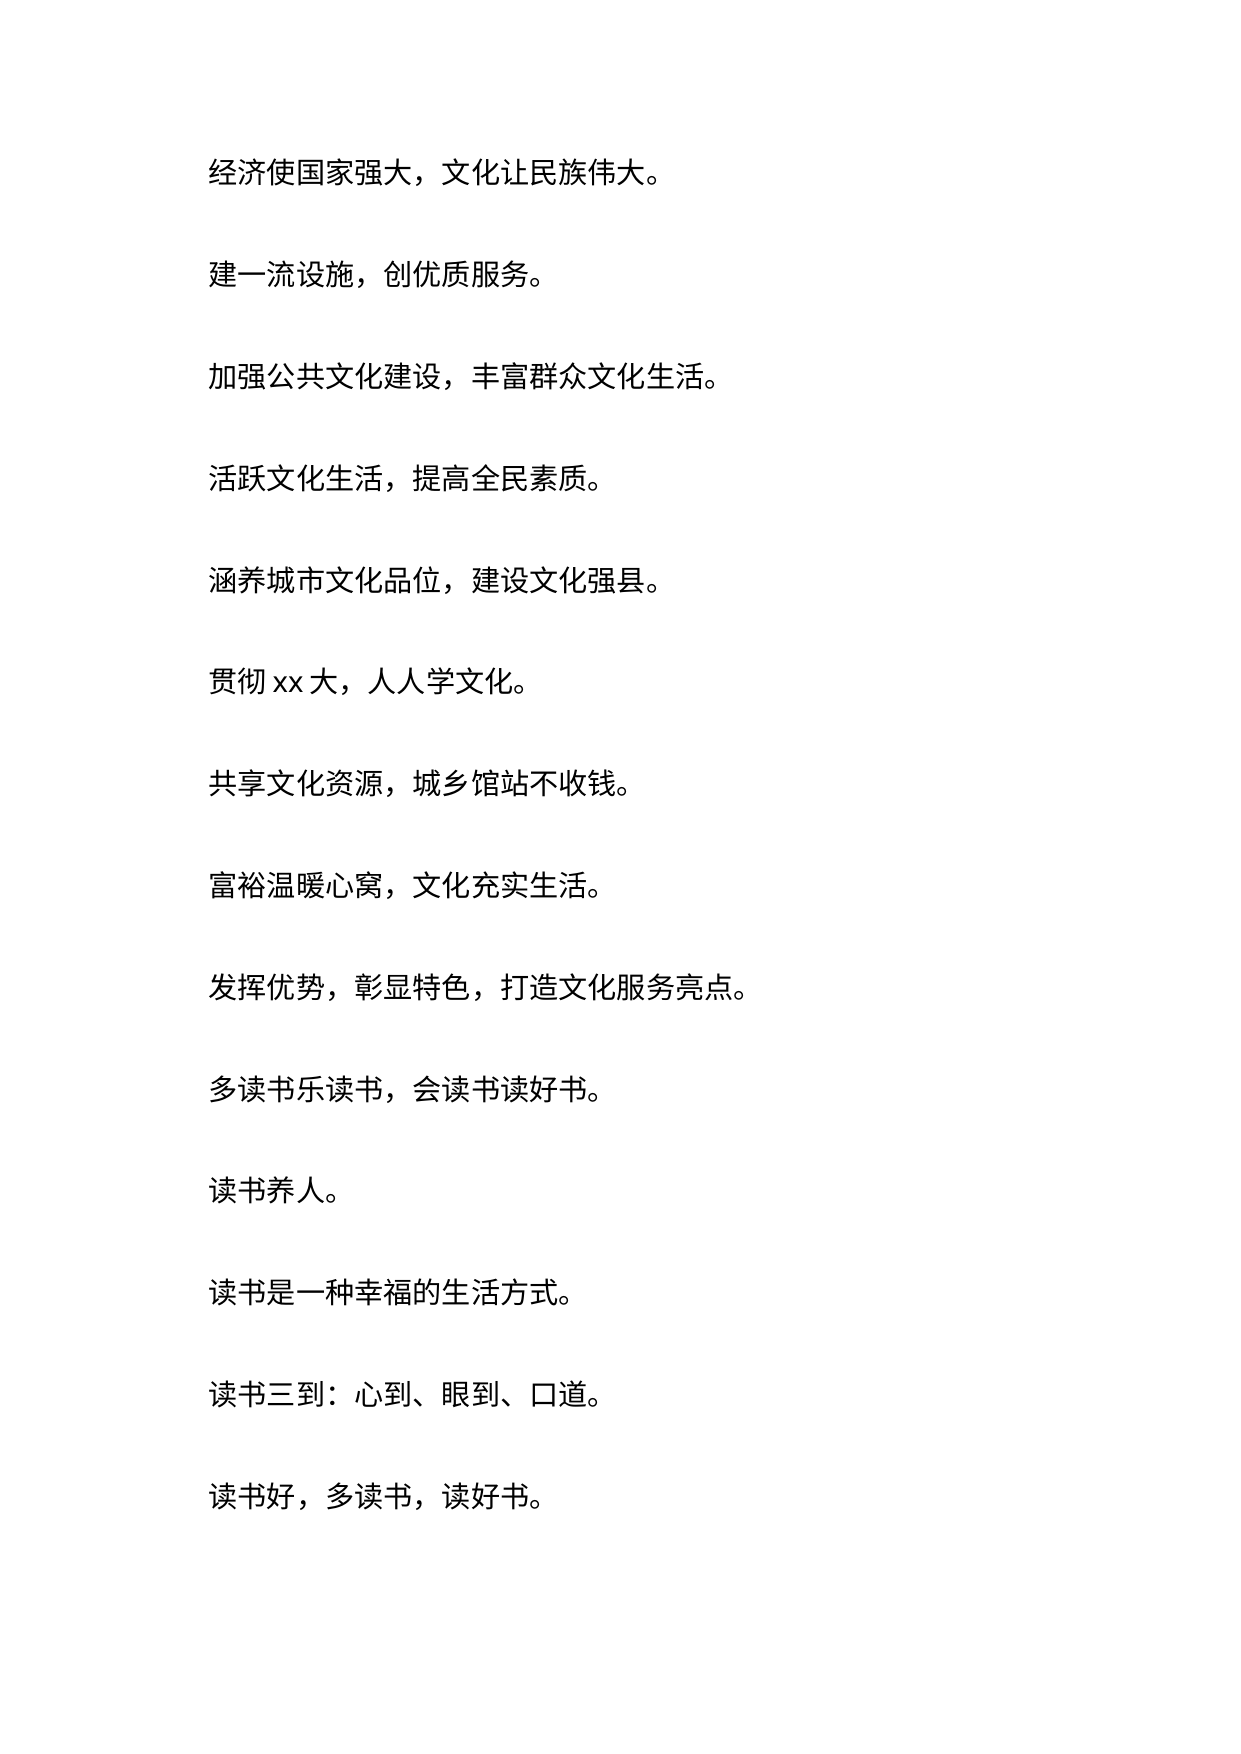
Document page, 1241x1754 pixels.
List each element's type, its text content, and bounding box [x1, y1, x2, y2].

text 富裕温暖心窝，文化充实生活。 [150, 863, 1090, 905]
text 多读书乐读书，会读书读好书。 [150, 1066, 1090, 1108]
text 读书养人。 [150, 1168, 1090, 1210]
text 建一流设施，创优质服务。 [150, 252, 1090, 294]
text 活跃文化生活，提高全民素质。 [150, 455, 1090, 498]
text 贯彻xx大，人人学文化。 [150, 659, 1090, 701]
text 读书三到：心到、眼到、口道。 [150, 1371, 1090, 1414]
text 加强公共文化建设，丰富群众文化生活。 [150, 353, 1090, 396]
text 读书是一种幸福的生活方式。 [150, 1270, 1090, 1312]
text 经济使国家强大，文化让民族伟大。 [150, 150, 1090, 192]
text 涵养城市文化品位，建设文化强县。 [150, 557, 1090, 599]
text 发挥优势，彰显特色，打造文化服务亮点。 [150, 964, 1090, 1007]
text 共享文化资源，城乡馆站不收钱。 [150, 761, 1090, 803]
text 读书好，多读书，读好书。 [150, 1473, 1090, 1516]
